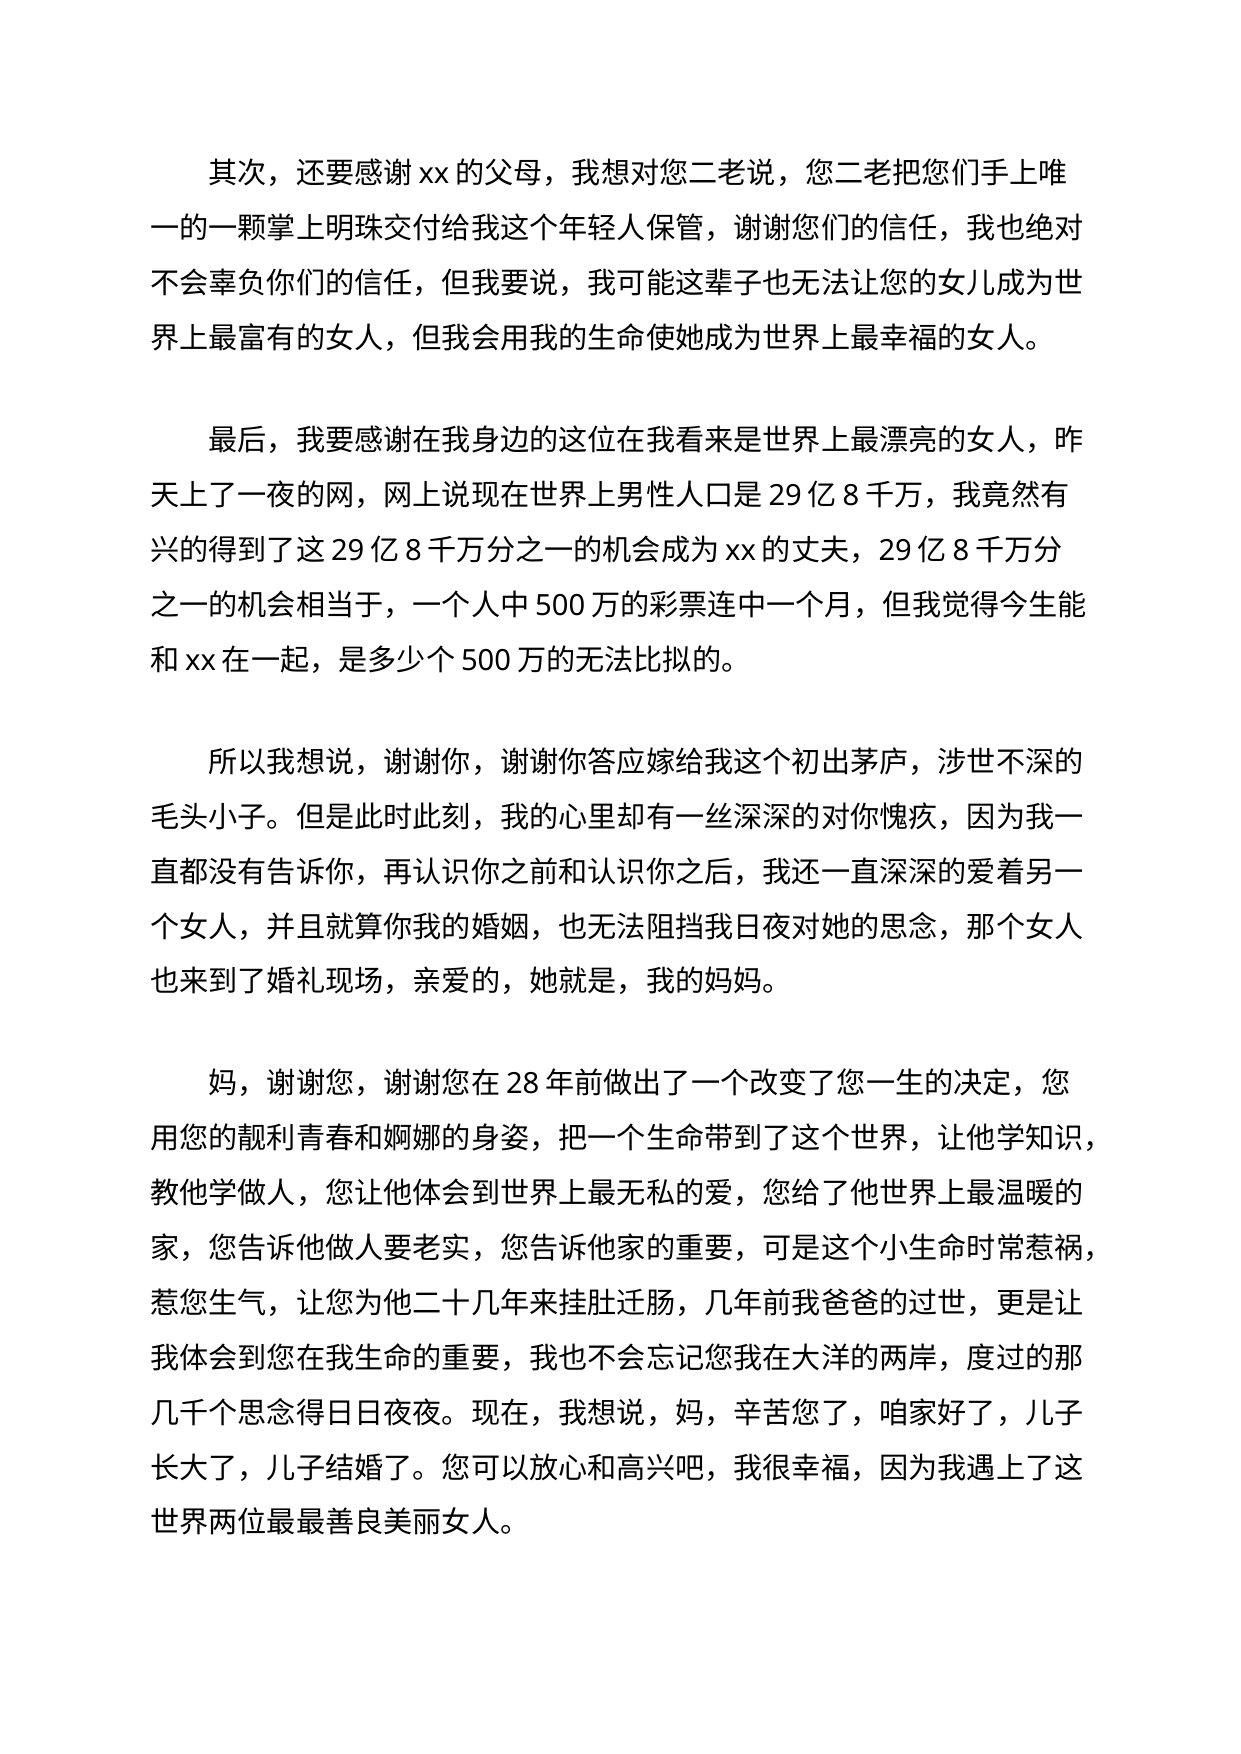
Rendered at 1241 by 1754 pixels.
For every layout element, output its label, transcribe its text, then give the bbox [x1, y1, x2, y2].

text 其次，还要感谢xx的父母，我想对您二老说，您二老把您们手上唯一的一颗掌上明珠交付给我这个年轻人保管，谢谢您们的信任，我也绝对不会辜负你们的信任，但我要说，我可能这辈子也无法让您的女儿成为世界上最富有的女人，但我会用我的生命使她成为世界上最幸福的女人。 [150, 150, 1090, 357]
text 所以我想说，谢谢你，谢谢你答应嫁给我这个初出茅庐，涉世不深的毛头小子。但是此时此刻，我的心里却有一丝深深的对你愧疚，因为我一直都没有告诉你，再认识你之前和认识你之后，我还一直深深的爱着另一个女人，并且就算你我的婚姻，也无法阻挡我日夜对她的思念，那个女人也来到了婚礼现场，亲爱的，她就是，我的妈妈。 [150, 738, 1090, 1000]
text 最后，我要感谢在我身边的这位在我看来是世界上最漂亮的女人，昨天上了一夜的网，网上说现在世界上男性人口是29亿8千万，我竟然有兴的得到了这29亿8千万分之一的机会成为xx的丈夫，29亿8千万分之一的机会相当于，一个人中500万的彩票连中一个月，但我觉得今生能和xx在一起，是多少个500万的无法比拟的。 [150, 417, 1090, 679]
text 妈，谢谢您，谢谢您在28年前做出了一个改变了您一生的决定，您用您的靓利青春和婀娜的身姿，把一个生命带到了这个世界，让他学知识，教他学做人，您让他体会到世界上最无私的爱，您给了他世界上最温暖的家，您告诉他做人要老实，您告诉他家的重要，可是这个小生命时常惹祸，惹您生气，让您为他二十几年来挂肚迁肠，几年前我爸爸的过世，更是让我体会到您在我生命的重要，我也不会忘记您我在大洋的两岸，度过的那几千个思念得日日夜夜。现在，我想说，妈，辛苦您了，咱家好了，儿子长大了，儿子结婚了。您可以放心和高兴吧，我很幸福，因为我遇上了这世界两位最最善良美丽女人。 [150, 1060, 1090, 1541]
